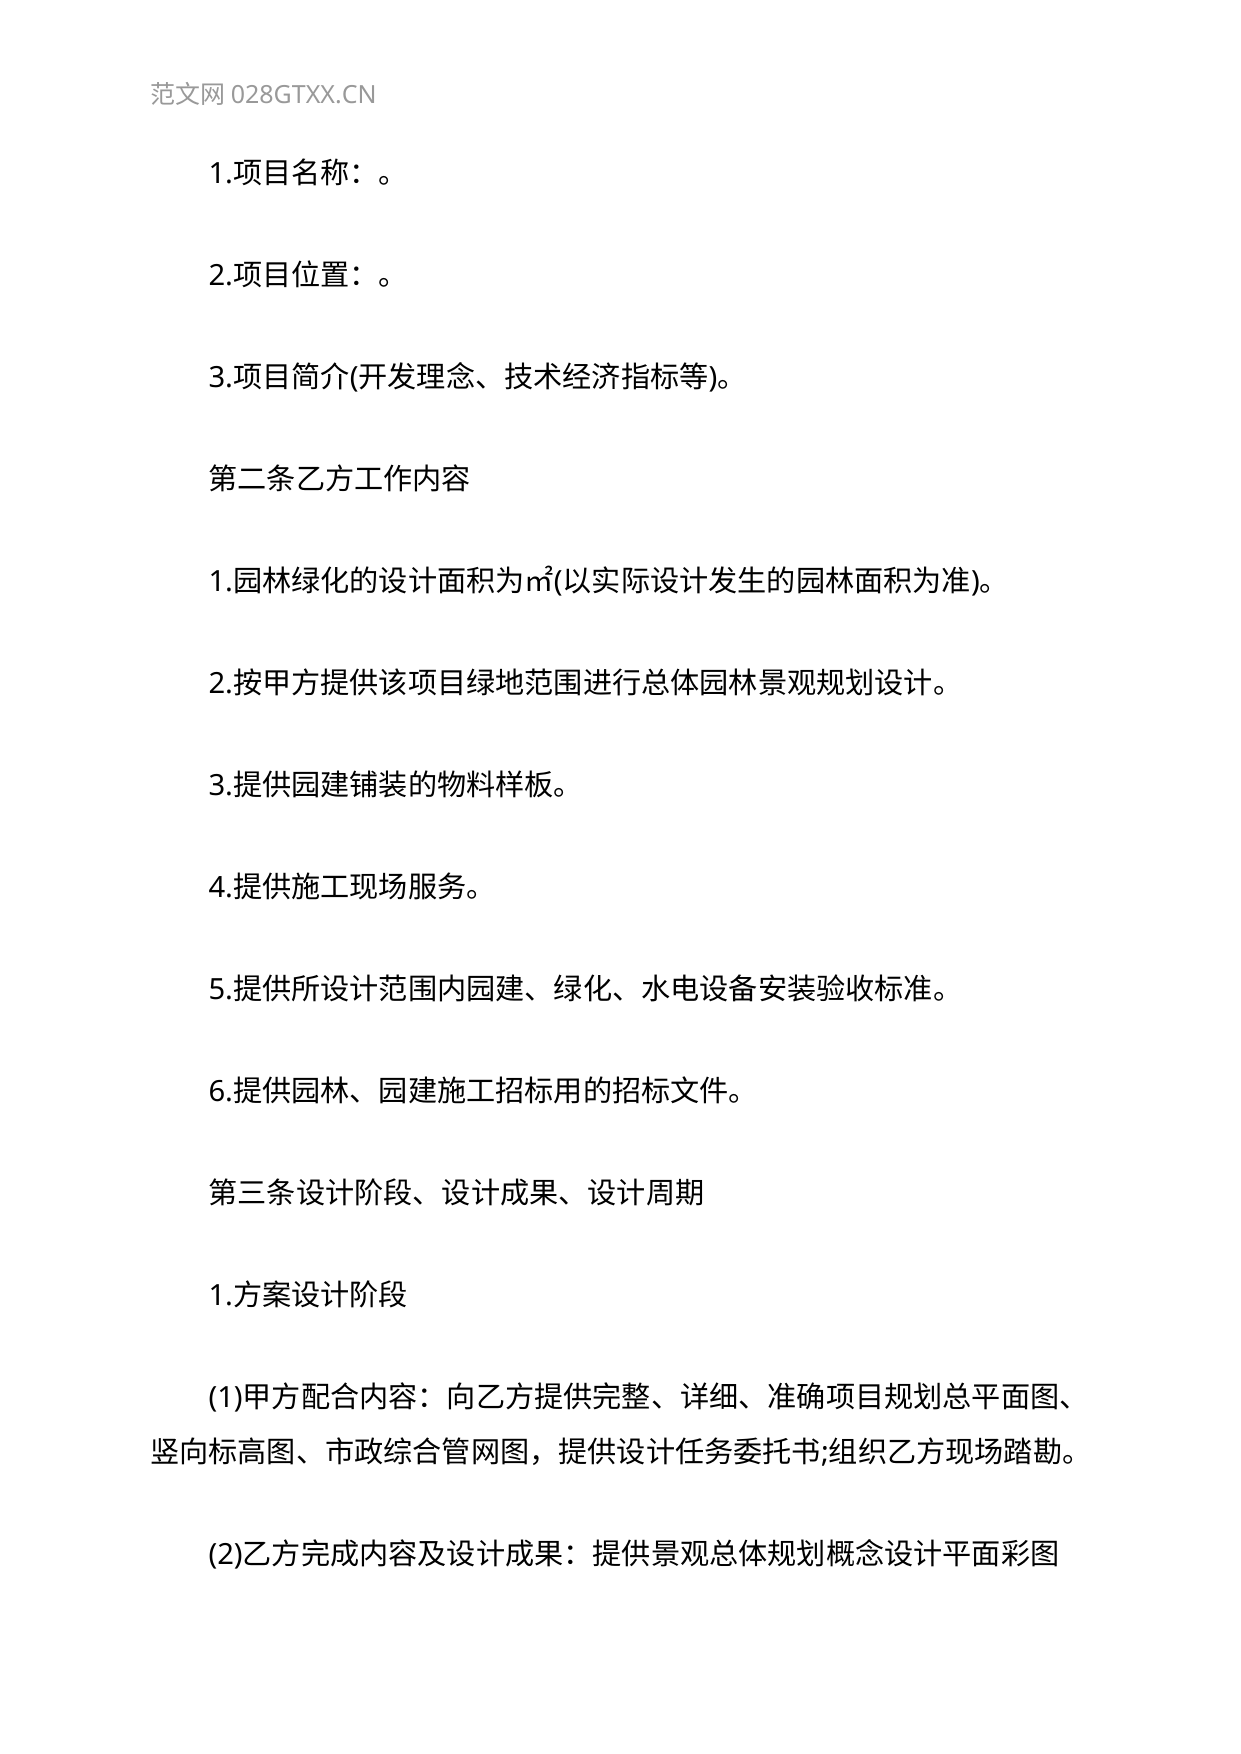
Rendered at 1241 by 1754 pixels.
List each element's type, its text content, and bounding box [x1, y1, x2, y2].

text 4.提供施工现场服务。 [150, 864, 1090, 906]
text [150, 1530, 1090, 1573]
text 5.提供所设计范围内园建、绿化、水电设备安装验收标准。 [150, 966, 1090, 1008]
text 6.提供园林、园建施工招标用的招标文件。 [150, 1068, 1090, 1110]
text 1.园林绿化的设计面积为㎡(以实际设计发生的园林面积为准)。 [150, 558, 1090, 600]
text (1)甲方配合内容：向乙方提供完整、详细、准确项目规划总平面图、竖向标高图、市政综合管网图，提供设计任务委托书;组织乙方现场踏勘。 [150, 1373, 1090, 1471]
text 2.按甲方提供该项目绿地范围进行总体园林景观规划设计。 [150, 660, 1090, 702]
text 3.提供园建铺装的物料样板。 [150, 762, 1090, 804]
text 1.方案设计阶段 [150, 1271, 1090, 1314]
text 第二条乙方工作内容 [150, 456, 1090, 498]
text 第三条设计阶段、设计成果、设计周期 [150, 1169, 1090, 1212]
text 2.项目位置：。 [150, 252, 1090, 294]
text 3.项目简介(开发理念、技术经济指标等)。 [150, 354, 1090, 396]
text 1.项目名称：。 [150, 150, 1090, 192]
